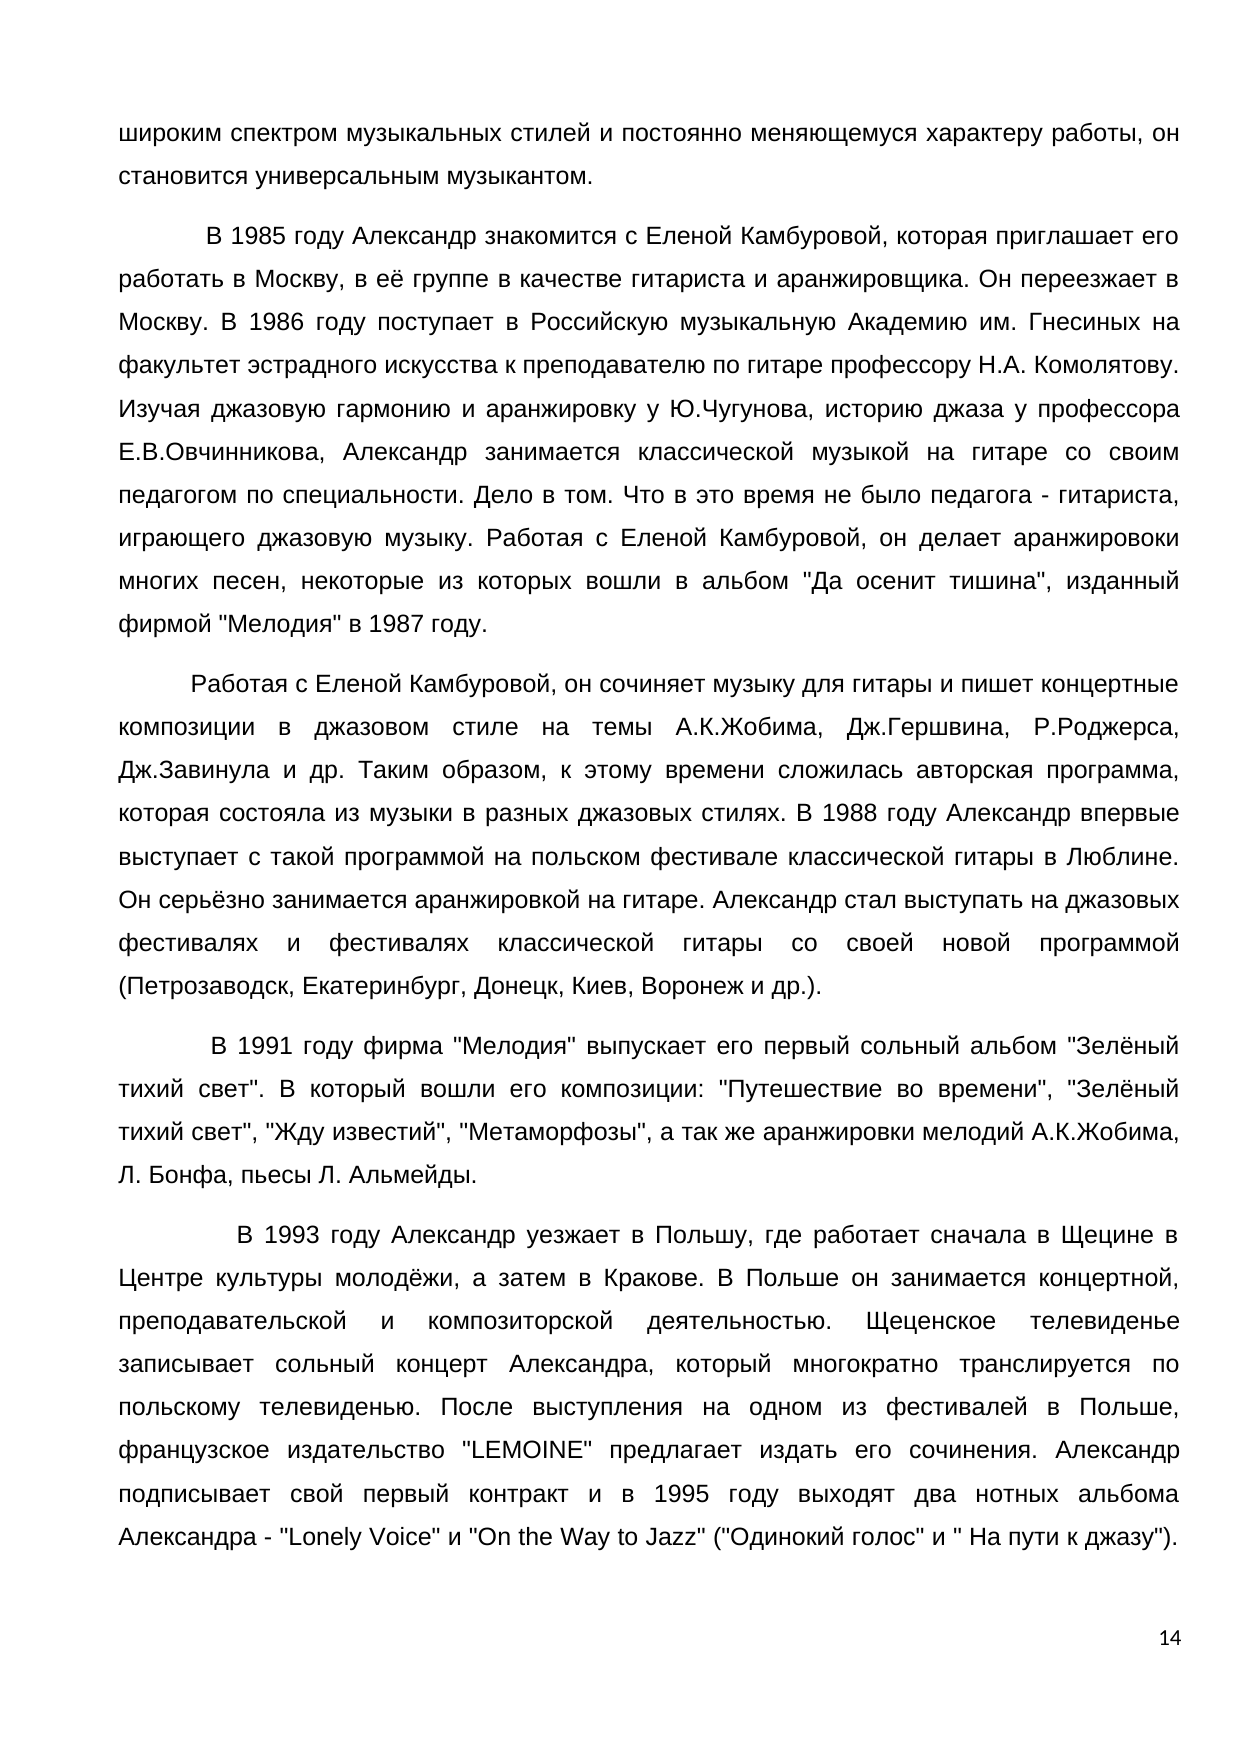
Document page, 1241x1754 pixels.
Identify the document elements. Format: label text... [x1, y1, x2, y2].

text В 1985 году Александр знакомится с Еленой Камбуровой, которая приглашает его работать в Москву, в её группе в качестве гитариста и аранжировщика. Он переезжает в Москву. В 1986 году поступает в Российскую музыкальную Академию им. Гнесиных на факультет эстрадного искусства к преподавателю по гитаре профессору Н.А. Комолятову. Изучая джазовую гармонию и аранжировку у Ю.Чугунова, историю джаза у профессора Е.В.Овчинникова, Александр занимается классической музыкой на гитаре со своим педагогом по специальности. Дело в том. Что в это время не было педагога - гитариста, играющего джазовую музыку. Работая с Еленой Камбуровой, он делает аранжировоки многих песен, некоторые из которых вошли в альбом "Да осенит тишина", изданный фирмой "Мелодия" в 1987 году. [118, 221, 1181, 638]
text Работая с Еленой Камбуровой, он сочиняет музыку для гитары и пишет концертные композиции в джазовом стиле на темы А.К.Жобима, Дж.Гершвина, Р.Роджерса, Дж.Завинула и др. Таким образом, к этому времени сложилась авторская программа, которая состояла из музыки в разных джазовых стилях. В 1988 году Александр впервые выступает с такой программой на польском фестивале классической гитары в Люблине. Он серьёзно занимается аранжировкой на гитаре. Александр стал выступать на джазовых фестивалях и фестивалях классической гитары со своей новой программой (Петрозаводск, Екатеринбург, Донецк, Киев, Воронеж и др.). [118, 669, 1181, 999]
text В 1991 году фирма "Мелодия" выпускает его первый сольный альбом "Зелёный тихий свет". В который вошли его композиции: "Путешествие во времени", "Зелёный тихий свет", "Жду известий", "Метаморфозы", а так же аранжировки мелодий А.К.Жобима, Л. Бонфа, пьесы Л. Альмейды. [118, 1031, 1181, 1189]
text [118, 1220, 1181, 1550]
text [118, 118, 1181, 190]
